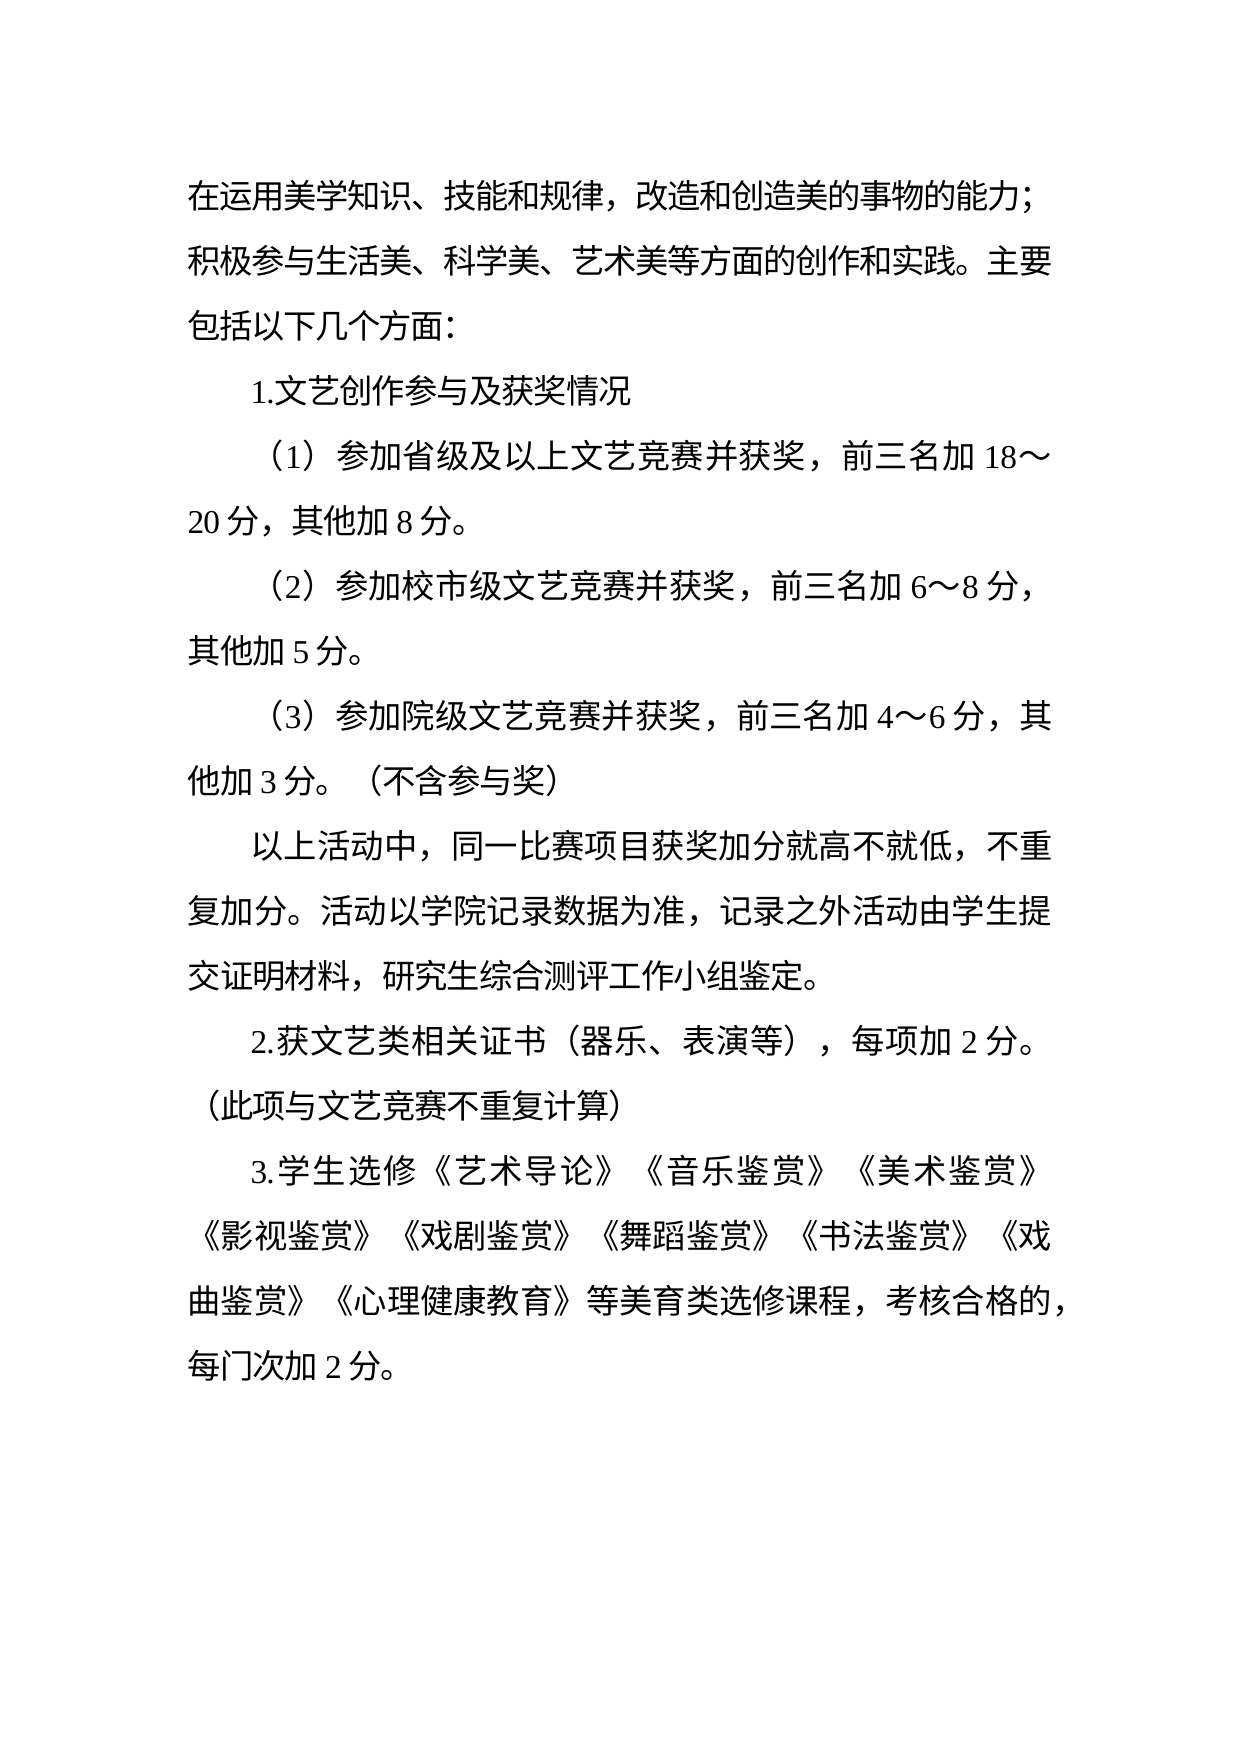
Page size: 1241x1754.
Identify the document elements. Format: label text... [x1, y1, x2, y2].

text 3.学生选修《艺术导论》《音乐鉴赏》《美术鉴赏》《影视鉴赏》《戏剧鉴赏》《舞蹈鉴赏》《书法鉴赏》《戏曲鉴赏》《心理健康教育》等美育类选修课程，考核合格的，每门次加2分。 [187, 1137, 1053, 1397]
text 1.文艺创作参与及获奖情况 [187, 357, 1053, 422]
text （3）参加院级文艺竞赛并获奖，前三名加4～6分，其他加3分。（不含参与奖） [187, 682, 1053, 812]
text 2.获文艺类相关证书（器乐、表演等），每项加2分。（此项与文艺竞赛不重复计算） [187, 1007, 1053, 1137]
text （1）参加省级及以上文艺竞赛并获奖，前三名加18～20分，其他加8分。 [187, 422, 1053, 552]
text （2）参加校市级文艺竞赛并获奖，前三名加6～8分，其他加5分。 [187, 552, 1053, 682]
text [187, 162, 1053, 357]
text 以上活动中，同一比赛项目获奖加分就高不就低，不重复加分。活动以学院记录数据为准，记录之外活动由学生提交证明材料，研究生综合测评工作小组鉴定。 [187, 812, 1053, 1007]
